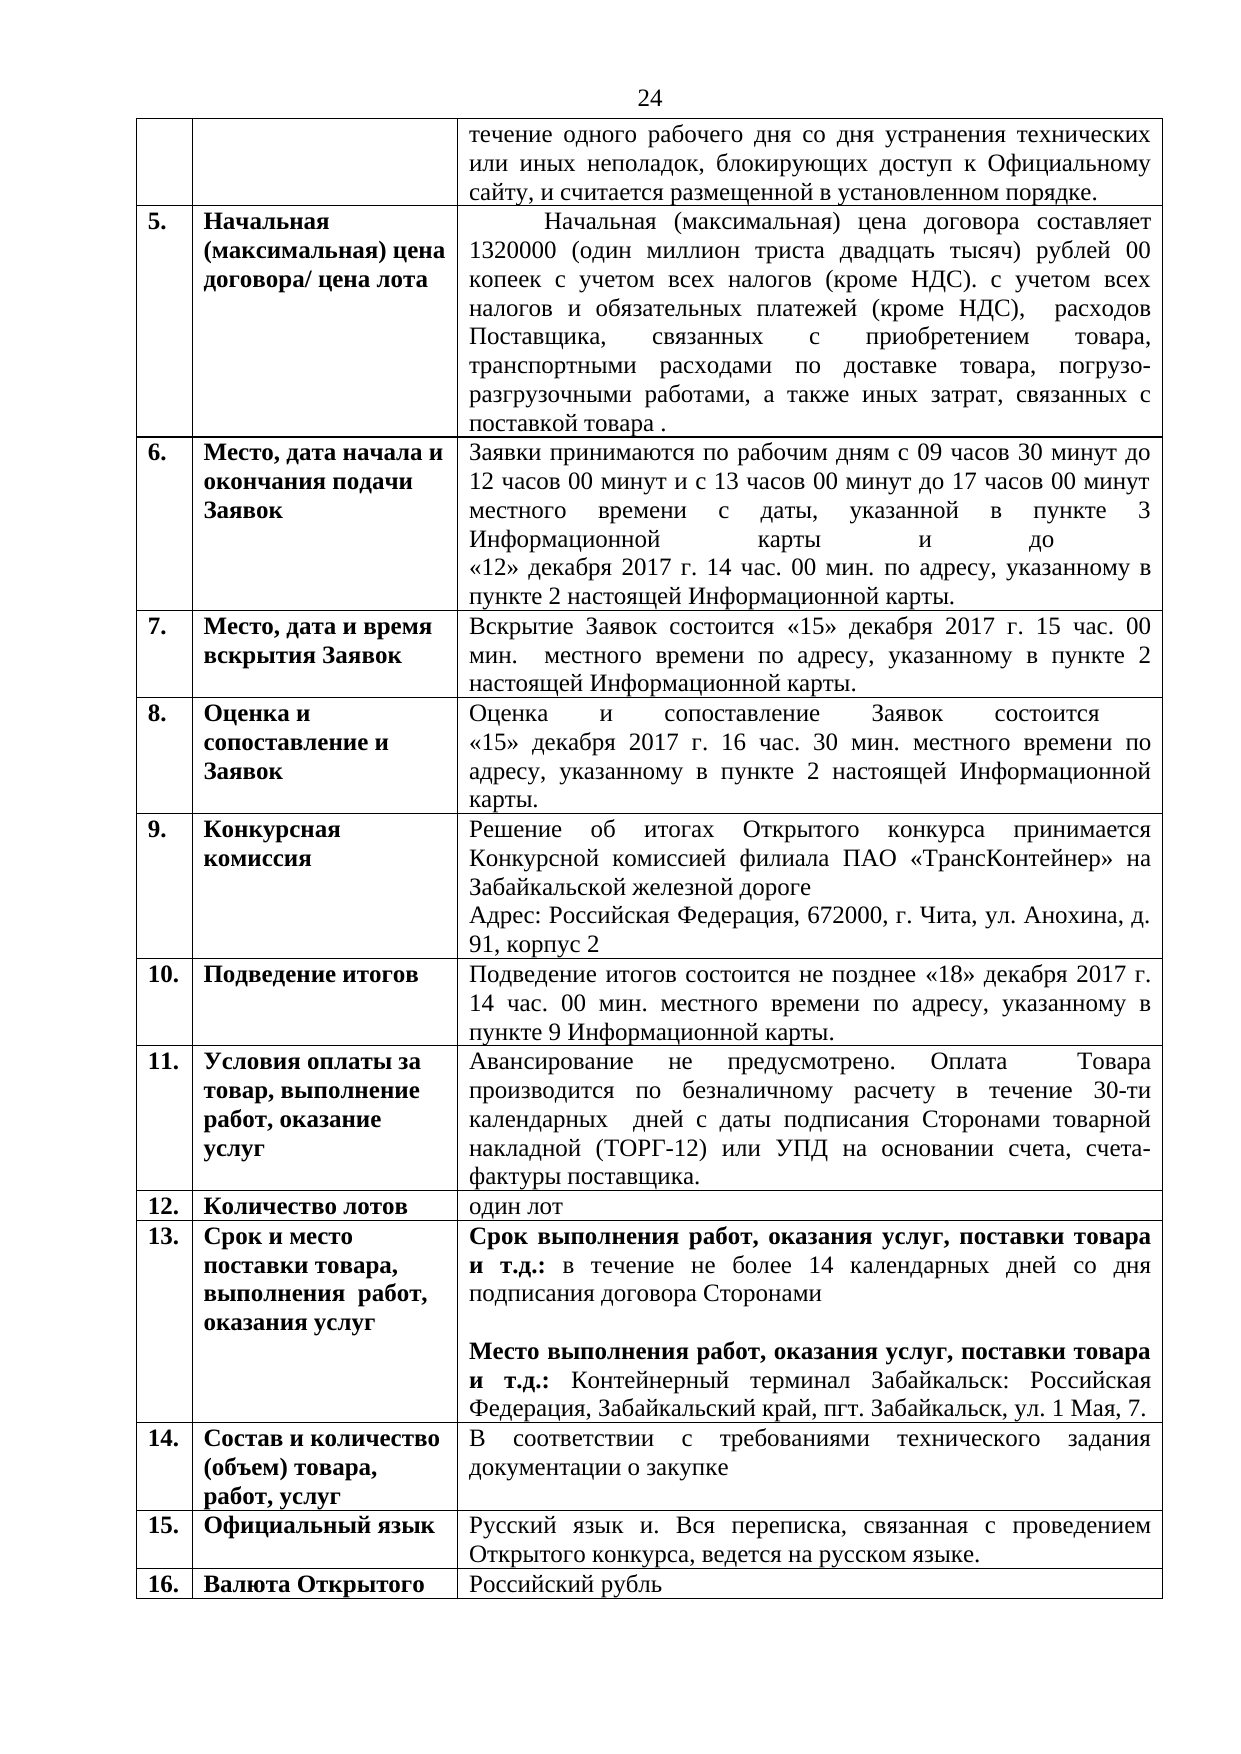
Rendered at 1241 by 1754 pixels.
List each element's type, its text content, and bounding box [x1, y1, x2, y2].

table_cell Срок и место поставки товара, выполнения работ, оказания услуг [193, 1221, 457, 1422]
table_cell Заявки принимаются по рабочим дням с 09 часов 30 минут до 12 часов 00 минут и с 13 часов 00 минут до 17 часов 00 минут местного времени с даты, указанной в пункте 3 Информационной карты и до «12» декабря 2017 г. 14 час. 00 мин. по адресу, указанному в пункте 2 настоящей Информационной карты. [458, 438, 1162, 610]
table_cell 8. [137, 698, 192, 813]
table_cell Количество лотов [193, 1191, 457, 1220]
table_cell Конкурсная комиссия [193, 814, 457, 958]
table_cell Подведение итогов состоится не позднее «18» декабря 2017 г. 14 час. 00 мин. местного времени по адресу, указанному в пункте 9 Информационной карты. [458, 959, 1162, 1045]
table_cell Вскрытие Заявок состоится «15» декабря 2017 г. 15 час. 00 мин. местного времени по адресу, указанному в пункте 2 настоящей Информационной карты. [458, 611, 1162, 697]
table_cell Условия оплаты за товар, выполнение работ, оказание услуг [193, 1046, 457, 1190]
table_cell 14. [137, 1423, 192, 1509]
table_cell Начальная (максимальная) цена договора составляет 1320000 (один миллион триста двадцать тысяч) рублей 00 копеек с учетом всех налогов (кроме НДС). с учетом всех налогов и обязательных платежей (кроме НДС), расходов Поставщика, связанных с приобретением товара, транспортными расходами по доставке товара, погрузо-разгрузочными работами, а также иных затрат, связанных с поставкой товара . [458, 206, 1162, 436]
table_cell 9. [137, 814, 192, 958]
table_cell Место, дата начала и окончания подачи Заявок [193, 438, 457, 610]
table_cell один лот [458, 1191, 1162, 1220]
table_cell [458, 119, 1162, 205]
table_cell В соответствии с требованиями технического задания документации о закупке [458, 1423, 1162, 1509]
table_cell 12. [137, 1191, 192, 1220]
table_cell Российский рубль [458, 1569, 1162, 1598]
table_cell 5. [137, 206, 192, 436]
table_cell Официальный язык [193, 1511, 457, 1568]
table_cell Решение об итогах Открытого конкурса принимается Конкурсной комиссией филиала ПАО «ТрансКонтейнер» на Забайкальской железной дороге Адрес: Российская Федерация, 672000, г. Чита, ул. Анохина, д. 91, корпус 2 [458, 814, 1162, 958]
table_cell Начальная (максимальная) цена договора/ цена лота [193, 206, 457, 436]
table_cell Оценка и сопоставление Заявок состоится «15» декабря 2017 г. 16 час. 30 мин. местного времени по адресу, указанному в пункте 2 настоящей Информационной карты. [458, 698, 1162, 813]
table_cell 7. [137, 611, 192, 697]
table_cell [193, 119, 457, 205]
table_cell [193, 1569, 457, 1598]
table_cell 4. [137, 119, 192, 205]
table_cell Подведение итогов [193, 959, 457, 1045]
table_cell 11. [137, 1046, 192, 1190]
table_cell Оценка и сопоставление и Заявок [193, 698, 457, 813]
table_cell 16. [137, 1569, 192, 1598]
table_cell Русский язык и. Вся переписка, связанная с проведением Открытого конкурса, ведется на русском языке. [458, 1511, 1162, 1568]
table_cell Срок выполнения работ, оказания услуг, поставки товара и т.д.: в течение не более 14 календарных дней со дня подписания договора Сторонами Место выполнения работ, оказания услуг, поставки товара и т.д.: Контейнерный терминал Забайкальск: Российская Федерация, Забайкальский край, пгт. Забайкальск, ул. 1 Мая, 7. [458, 1221, 1162, 1422]
table_cell Место, дата и время вскрытия Заявок [193, 611, 457, 697]
table_cell Авансирование не предусмотрено. Оплата Товара производится по безналичному расчету в течение 30-ти календарных дней с даты подписания Сторонами товарной накладной (ТОРГ-12) или УПД на основании счета, счета-фактуры поставщика. [458, 1046, 1162, 1190]
table_cell 10. [137, 959, 192, 1045]
table_cell 13. [137, 1221, 192, 1422]
table_cell 6. [137, 438, 192, 610]
table_cell 15. [137, 1511, 192, 1568]
table_cell Состав и количество (объем) товара, работ, услуг [193, 1423, 457, 1509]
